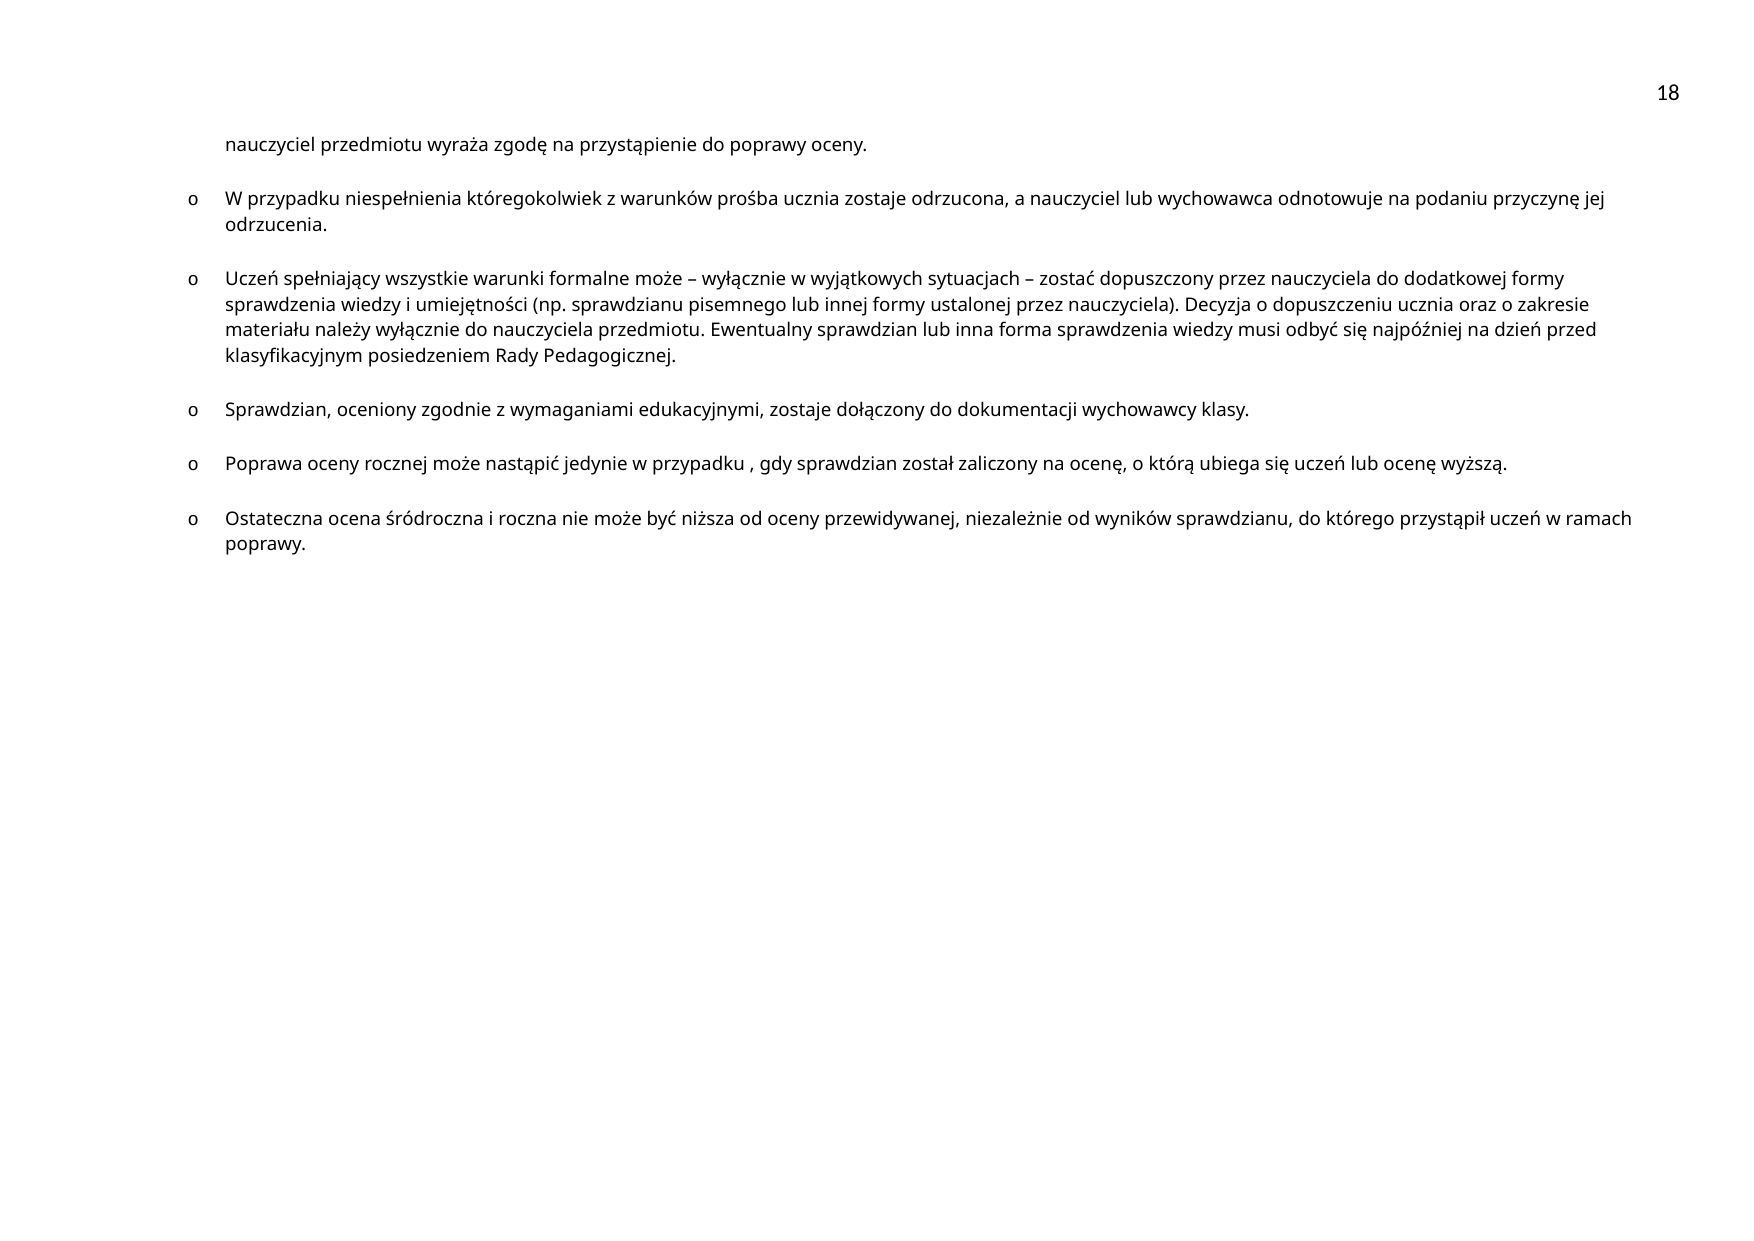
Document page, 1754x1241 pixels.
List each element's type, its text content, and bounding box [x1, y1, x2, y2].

list Sprawdzian, oceniony zgodnie z wymaganiami edukacyjnymi, zostaje dołączony do dokumentacji wychowawcy klasy. [187, 396, 1668, 422]
list Ostateczna ocena śródroczna i roczna nie może być niższa od oceny przewidywanej, niezależnie od wyników sprawdzianu, do którego przystąpił uczeń w ramach poprawy. [187, 505, 1668, 556]
list Poprawa oceny rocznej może nastąpić jedynie w przypadku , gdy sprawdzian został zaliczony na ocenę, o którą ubiega się uczeń lub ocenę wyższą. [187, 451, 1668, 476]
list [187, 132, 1668, 157]
list Uczeń spełniający wszystkie warunki formalne może – wyłącznie w wyjątkowych sytuacjach – zostać dopuszczony przez nauczyciela do dodatkowej formy sprawdzenia wiedzy i umiejętności (np. sprawdzianu pisemnego lub innej formy ustalonej przez nauczyciela). Decyzja o dopuszczeniu ucznia oraz o zakresie materiału należy wyłącznie do nauczyciela przedmiotu. Ewentualny sprawdzian lub inna forma sprawdzenia wiedzy musi odbyć się najpóźniej na dzień przed klasyfikacyjnym posiedzeniem Rady Pedagogicznej. [187, 266, 1668, 368]
list W przypadku niespełnienia któregokolwiek z warunków prośba ucznia zostaje odrzucona, a nauczyciel lub wychowawca odnotowuje na podaniu przyczynę jej odrzucenia. [187, 186, 1668, 237]
